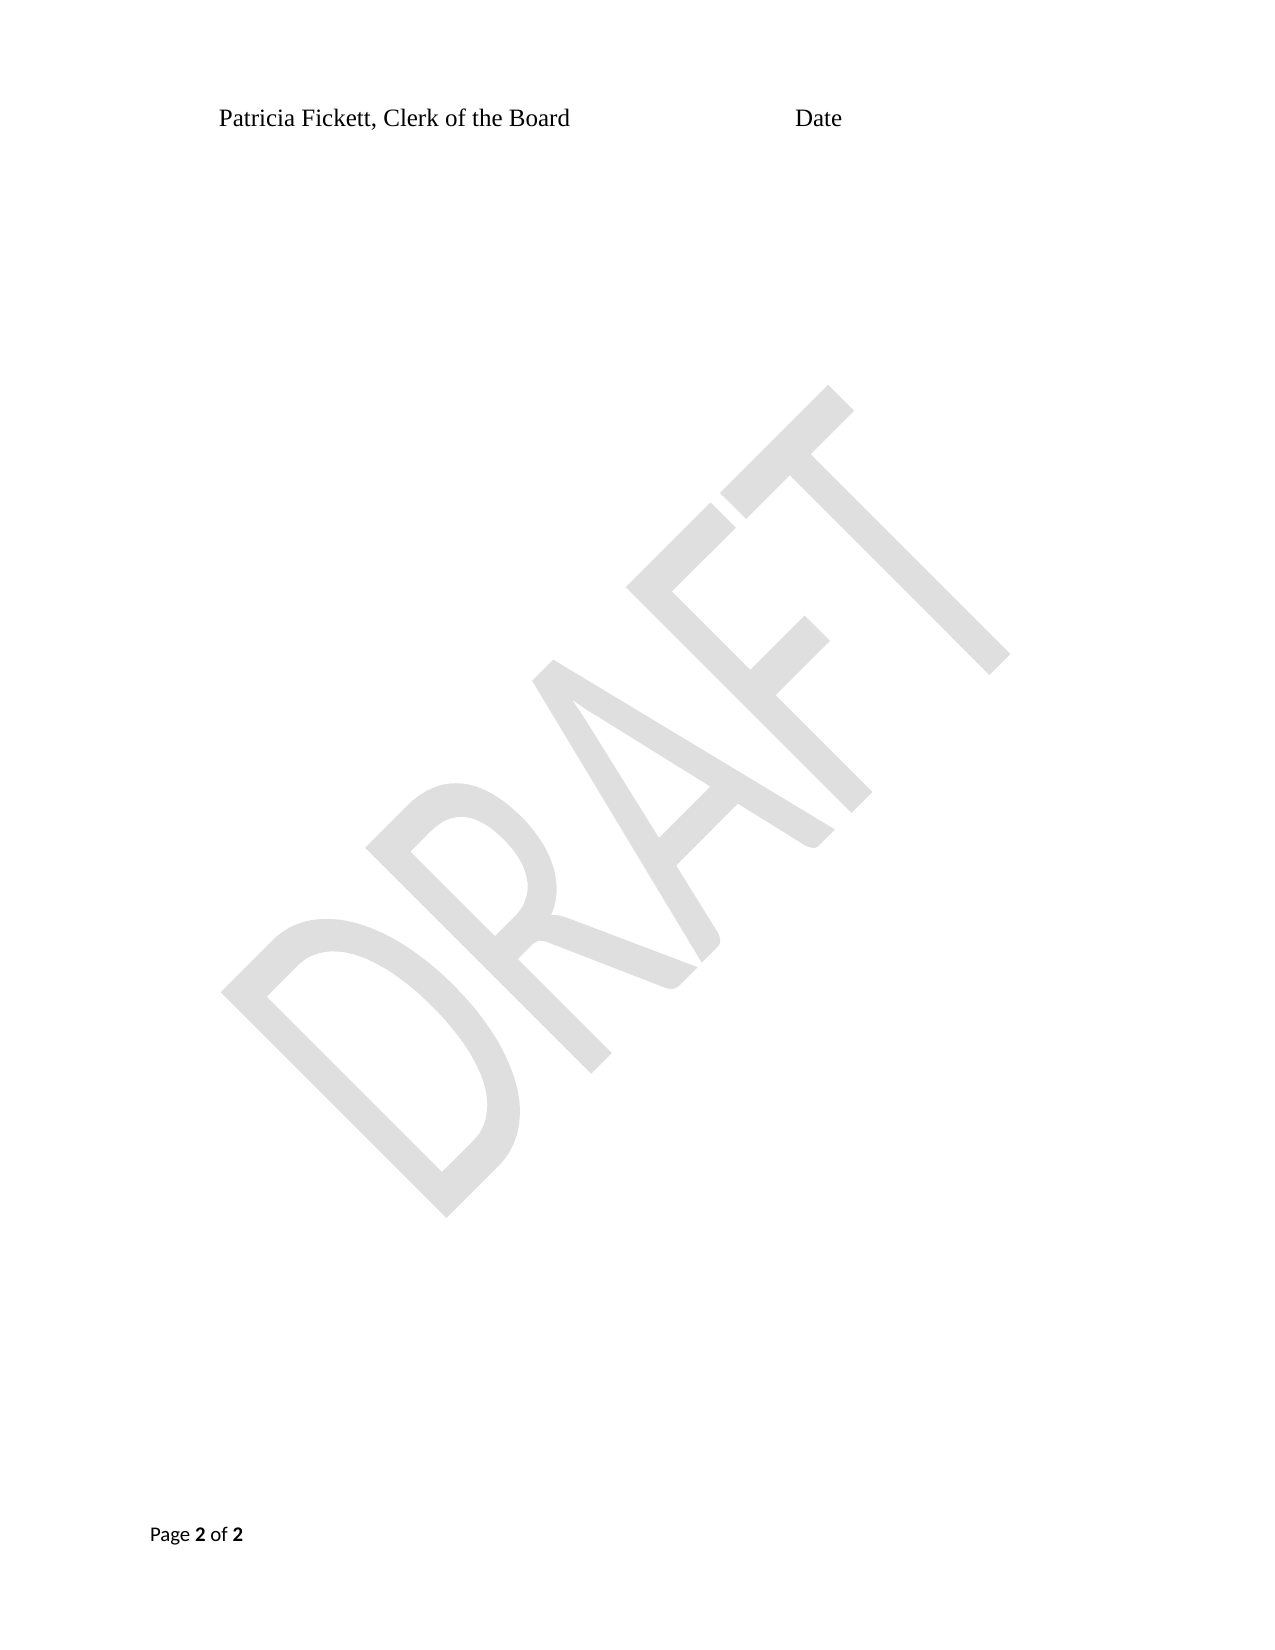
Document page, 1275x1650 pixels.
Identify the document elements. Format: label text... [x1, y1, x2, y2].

text Patricia Fickett, Clerk of the Board Date [150, 103, 1125, 132]
